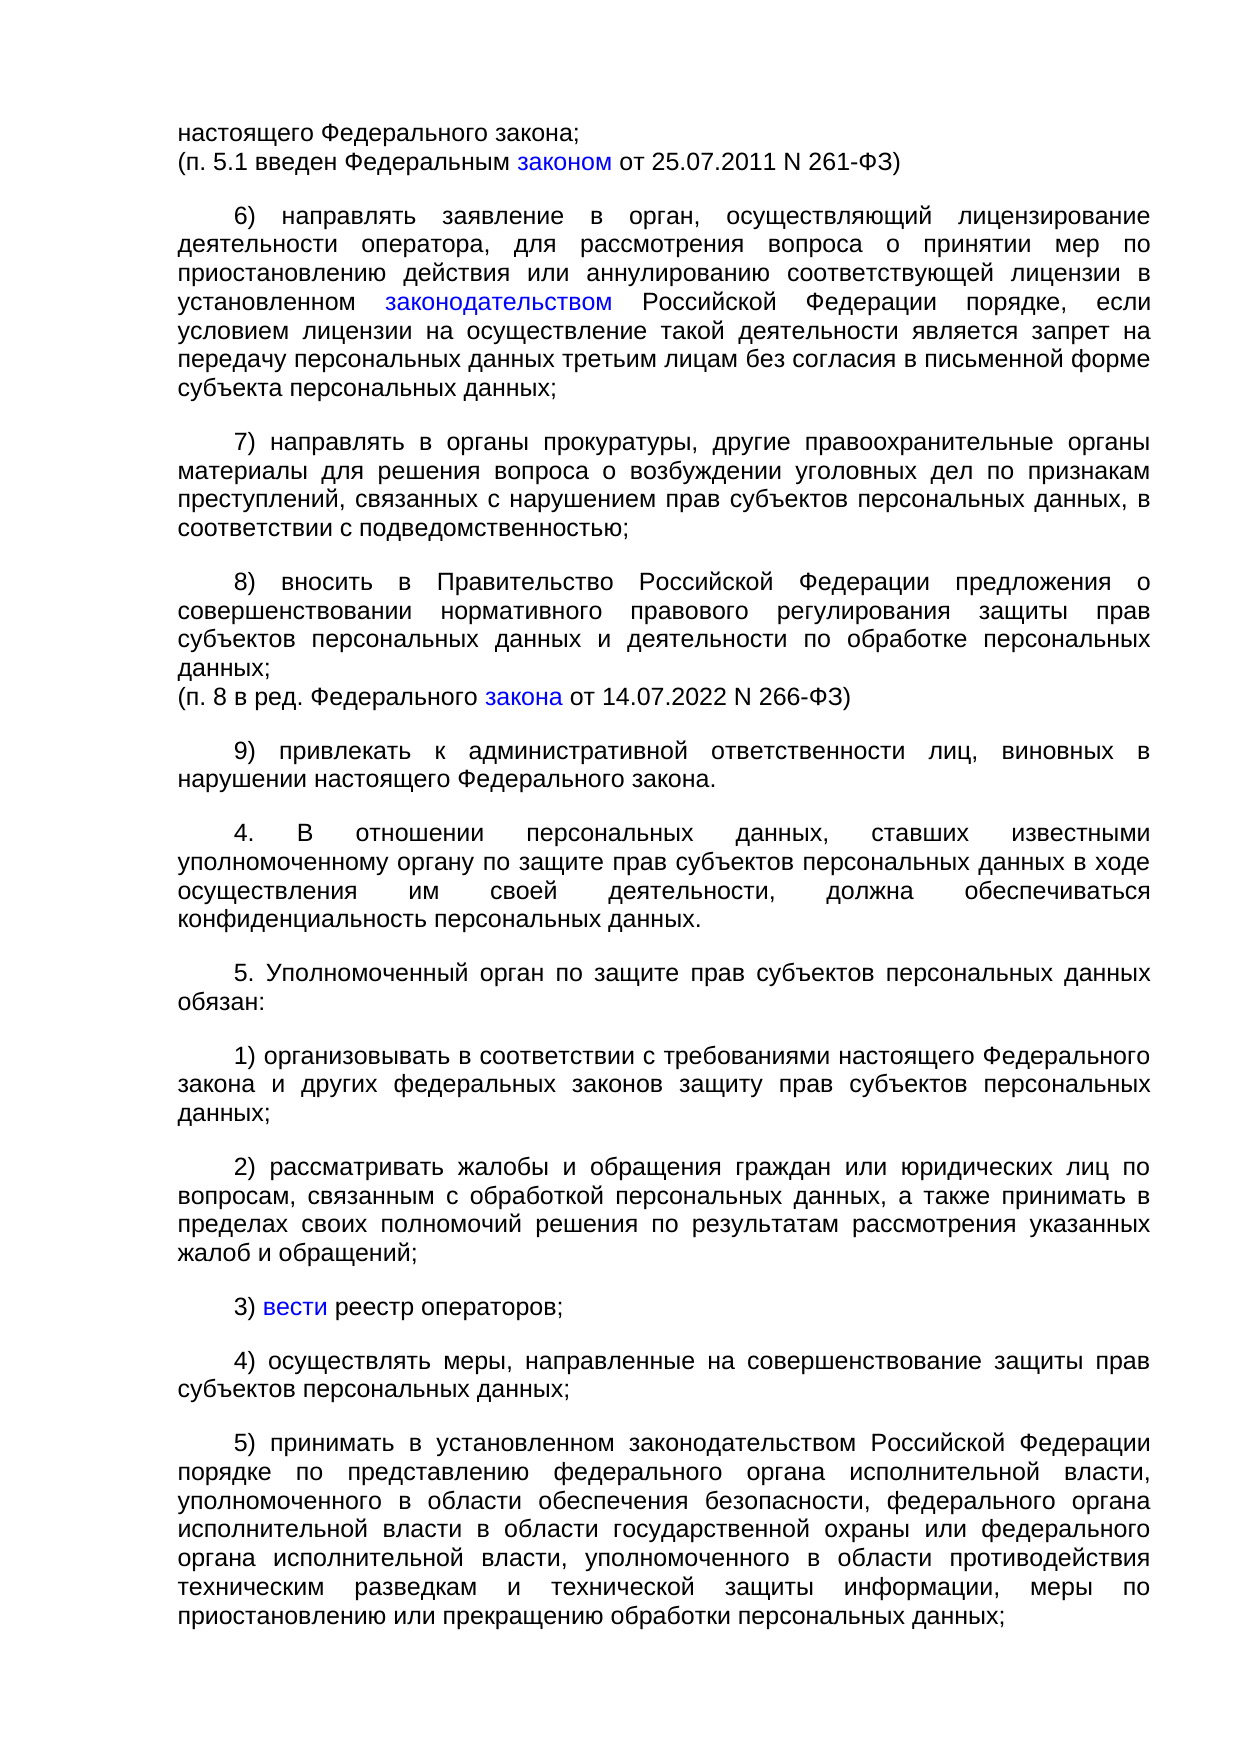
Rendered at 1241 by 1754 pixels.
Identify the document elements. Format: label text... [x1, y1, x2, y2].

text 3) вести реестр операторов; [177, 1292, 1152, 1321]
text 5) принимать в установленном законодательством Российской Федерации порядке по представлению федерального органа исполнительной власти, уполномоченного в области обеспечения безопасности, федерального органа исполнительной власти в области государственной охраны или федерального органа исполнительной власти, уполномоченного в области противодействия техническим разведкам и технической защиты информации, меры по приостановлению или прекращению обработки персональных данных; [177, 1428, 1152, 1629]
text (п. 5.1 введен Федеральным законом от 25.07.2011 N 261-ФЗ) [177, 147, 1152, 176]
text 4. В отношении персональных данных, ставших известными уполномоченному органу по защите прав субъектов персональных данных в ходе осуществления им своей деятельности, должна обеспечиваться конфиденциальность персональных данных. [177, 818, 1152, 933]
text 6) направлять заявление в орган, осуществляющий лицензирование деятельности оператора, для рассмотрения вопроса о принятии мер по приостановлению действия или аннулированию соответствующей лицензии в установленном законодательством Российской Федерации порядке, если условием лицензии на осуществление такой деятельности является запрет на передачу персональных данных третьим лицам без согласия в письменной форме субъекта персональных данных; [177, 201, 1152, 402]
text 8) вносить в Правительство Российской Федерации предложения о совершенствовании нормативного правового регулирования защиты прав субъектов персональных данных и деятельности по обработке персональных данных; [177, 567, 1152, 682]
text 5. Уполномоченный орган по защите прав субъектов персональных данных обязан: [177, 958, 1152, 1016]
text 4) осуществлять меры, направленные на совершенствование защиты прав субъектов персональных данных; [177, 1346, 1152, 1403]
text 7) направлять в органы прокуратуры, другие правоохранительные органы материалы для решения вопроса о возбуждении уголовных дел по признакам преступлений, связанных с нарушением прав субъектов персональных данных, в соответствии с подведомственностью; [177, 427, 1152, 542]
text 1) организовывать в соответствии с требованиями настоящего Федерального закона и других федеральных законов защиту прав субъектов персональных данных; [177, 1041, 1152, 1127]
text 2) рассматривать жалобы и обращения граждан или юридических лиц по вопросам, связанным с обработкой персональных данных, а также принимать в пределах своих полномочий решения по результатам рассмотрения указанных жалоб и обращений; [177, 1152, 1152, 1267]
text (п. 8 в ред. Федерального закона от 14.07.2022 N 266-ФЗ) [177, 682, 1152, 711]
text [177, 118, 1152, 147]
text 9) привлекать к административной ответственности лиц, виновных в нарушении настоящего Федерального закона. [177, 736, 1152, 793]
